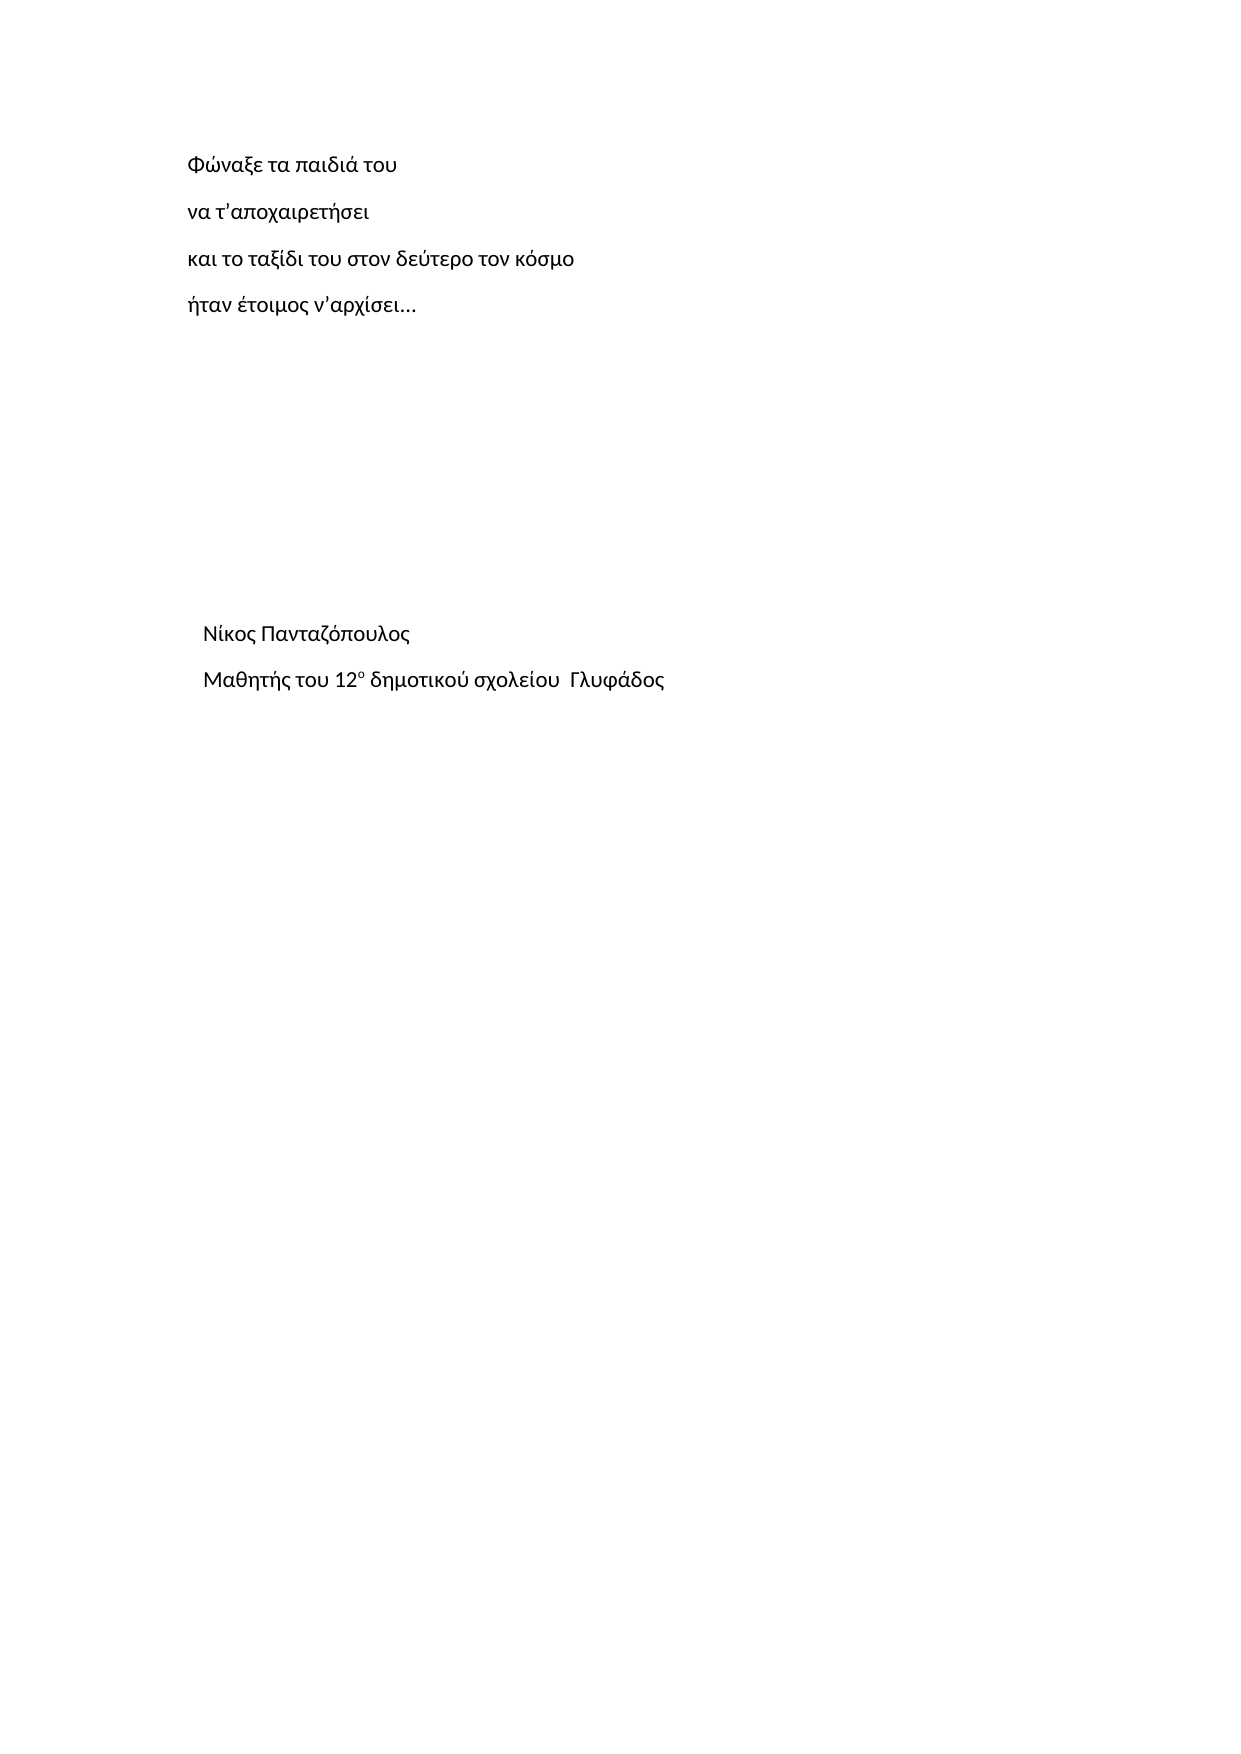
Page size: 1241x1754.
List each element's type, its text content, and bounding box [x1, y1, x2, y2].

text Μαθητής του 12ο δημοτικού σχολείου Γλυφάδος [187, 666, 1053, 694]
text Φώναξε τα παιδιά του [187, 150, 1053, 178]
text να τ’αποχαιρετήσει [187, 197, 1053, 225]
text ήταν έτοιμος ν’αρχίσει... [187, 291, 1053, 319]
text Νίκος Πανταζόπουλος [187, 619, 1053, 647]
text και το ταξίδι του στον δεύτερο τον κόσμο [187, 244, 1053, 272]
